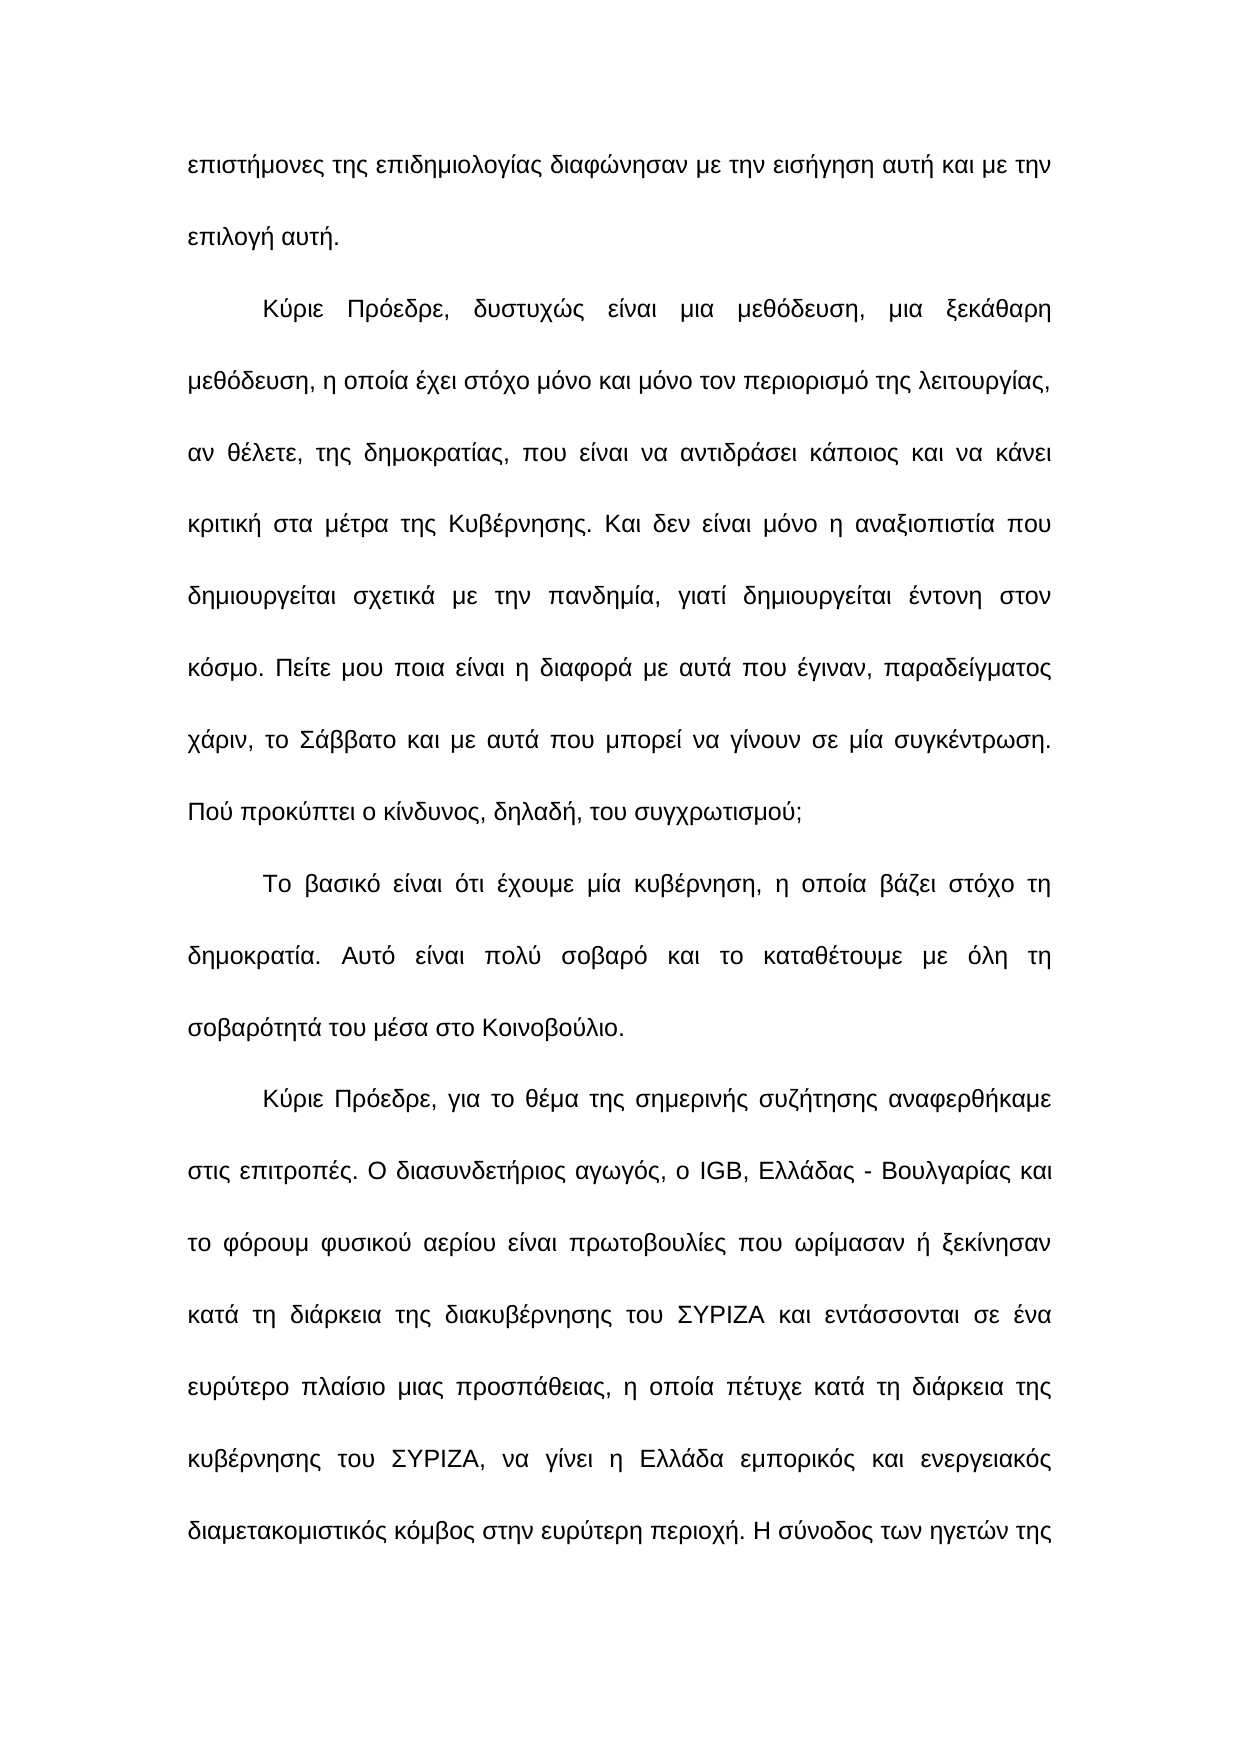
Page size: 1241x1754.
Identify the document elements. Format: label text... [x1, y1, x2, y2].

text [187, 150, 1053, 251]
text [187, 1084, 1053, 1544]
text Κύριε Πρόεδρε, δυστυχώς είναι μια μεθόδευση, μια ξεκάθαρη μεθόδευση, η οποία έχει στόχο μόνο και μόνο τον περιορισμό της λειτουργίας, αν θέλετε, της δημοκρατίας, που είναι να αντιδράσει κάποιος και να κάνει κριτική στα μέτρα της Κυβέρνησης. Και δεν είναι μόνο η αναξιοπιστία που δημιουργείται σχετικά με την πανδημία, γιατί δημιουργείται έντονη στον κόσμο. Πείτε μου ποια είναι η διαφορά με αυτά που έγιναν, παραδείγματος χάριν, το Σάββατο και με αυτά που μπορεί να γίνουν σε μία συγκέντρωση. Πού προκύπτει ο κίνδυνος, δηλαδή, του συγχρωτισμού; [187, 294, 1053, 826]
text Το βασικό είναι ότι έχουμε μία κυβέρνηση, η οποία βάζει στόχο τη δημοκρατία. Αυτό είναι πολύ σοβαρό και το καταθέτουμε με όλη τη σοβαρότητά του μέσα στο Κοινοβούλιο. [187, 869, 1053, 1041]
